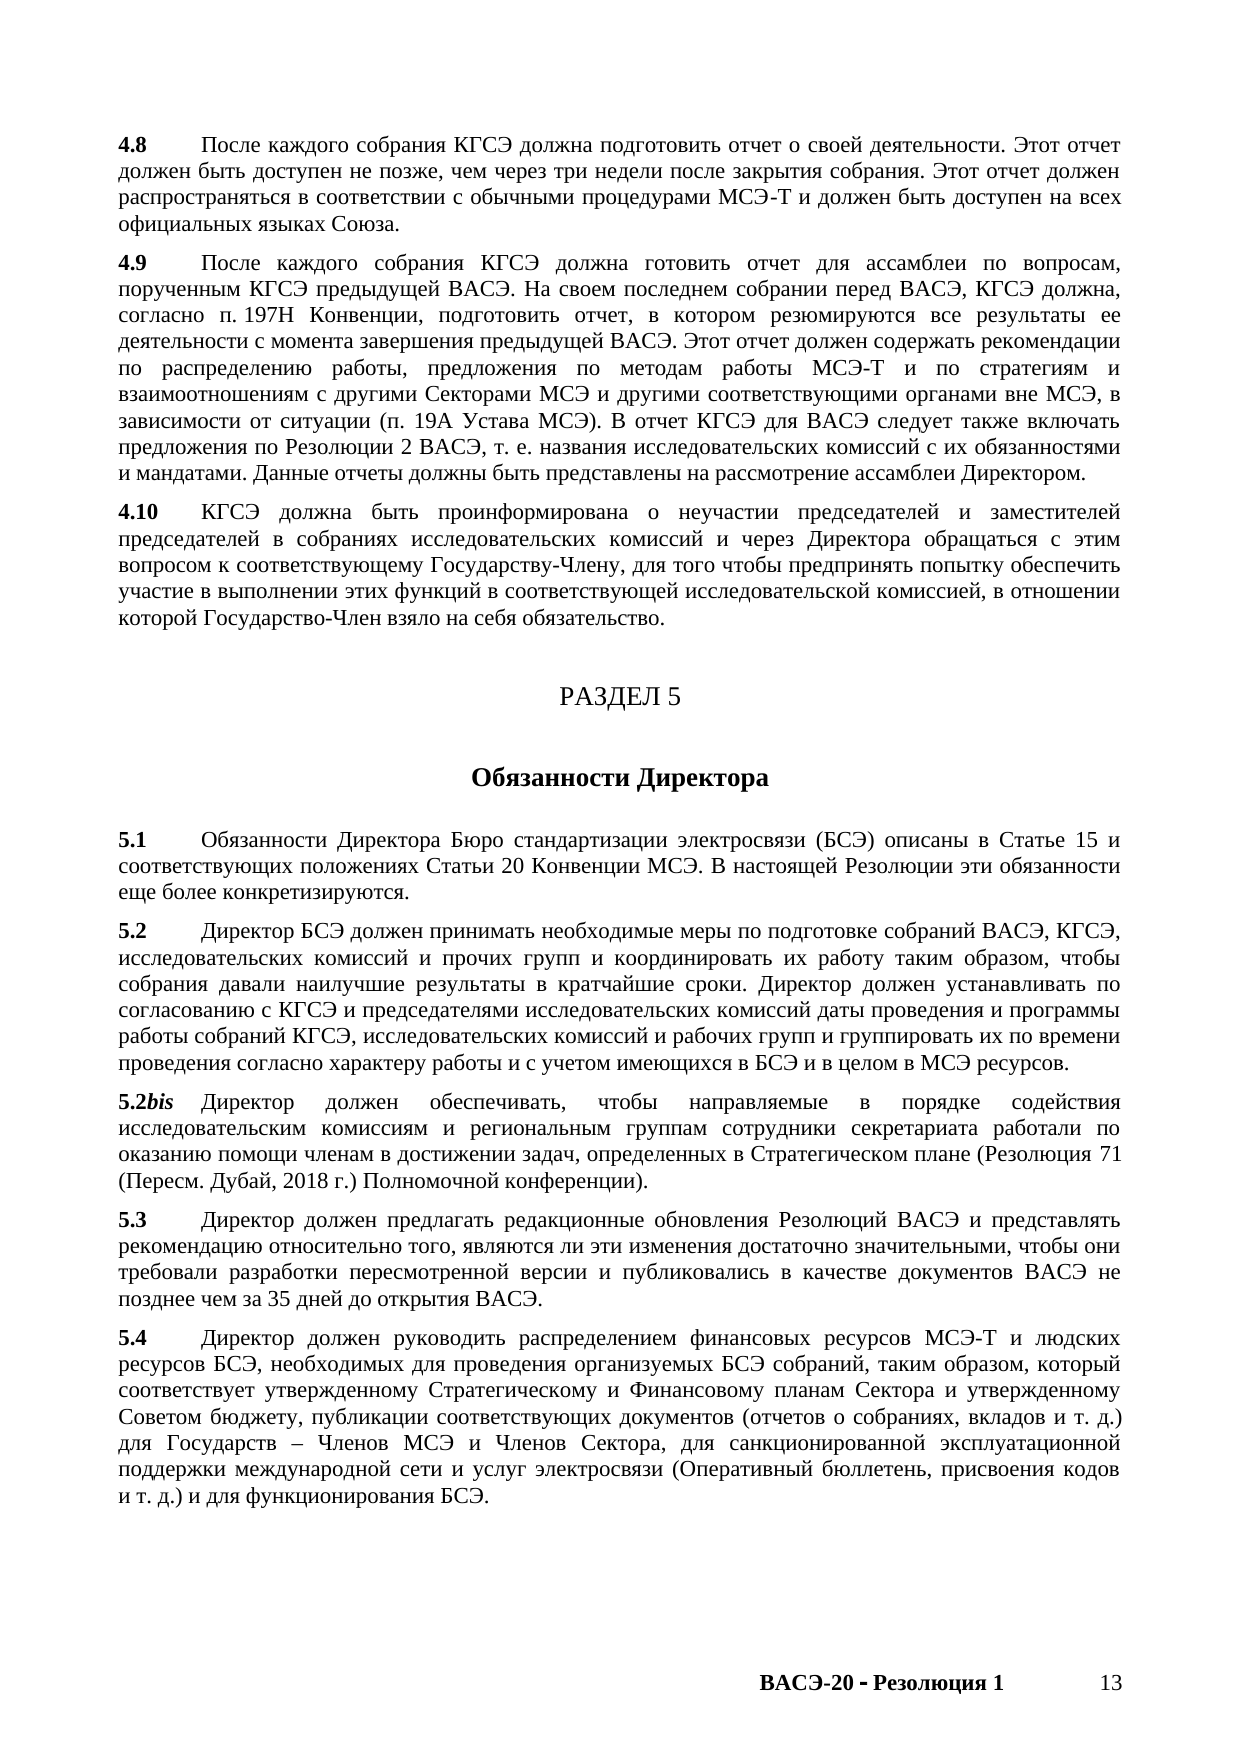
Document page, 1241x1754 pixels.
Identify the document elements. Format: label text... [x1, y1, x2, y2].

text 5.3 Директор должен предлагать редакционные обновления Резолюций ВАСЭ и представлять рекомендацию относительно того, являются ли эти изменения достаточно значительными, чтобы они требовали разработки пересмотренной версии и публиковались в качестве документов ВАСЭ не позднее чем за 35 дней до открытия ВАСЭ. [118, 1206, 1122, 1311]
text 5.4 Директор должен руководить распределением финансовых ресурсов МСЭ-Т и людских ресурсов БСЭ, необходимых для проведения организуемых БСЭ собраний, таким образом, который соответствует утвержденному Стратегическому и Финансовому планам Сектора и утвержденному Советом бюджету, публикации соответствующих документов (отчетов о собраниях, вкладов и т. д.) для Государств – Членов МСЭ и Членов Сектора, для санкционированной эксплуатационной поддержки международной сети и услуг электросвязи (Оперативный бюллетень, присвоения кодов и т. д.) и для функционирования БСЭ. [118, 1324, 1122, 1508]
text 4.8 После каждого собрания КГСЭ должна подготовить отчет о своей деятельности. Этот отчет должен быть доступен не позже, чем через три недели после закрытия собрания. Этот отчет должен распространяться в соответствии с обычными процедурами МСЭ-T и должен быть доступен на всех официальных языках Союза. [118, 131, 1122, 236]
text РАЗДЕЛ 5 [118, 680, 1122, 711]
title Обязанности Директора [118, 761, 1122, 792]
text 5.2 Директор БСЭ должен принимать необходимые меры по подготовке собраний ВАСЭ, КГСЭ, исследовательских комиссий и прочих групп и координировать их работу таким образом, чтобы собрания давали наилучшие результаты в кратчайшие сроки. Директор должен устанавливать по согласованию с КГСЭ и председателями исследовательских комиссий даты проведения и программы работы собраний КГСЭ, исследовательских комиссий и рабочих групп и группировать их по времени проведения согласно характеру работы и с учетом имеющихся в БСЭ и в целом в МСЭ ресурсов. [118, 917, 1122, 1075]
text 4.9 После каждого собрания КГСЭ должна готовить отчет для ассамблеи по вопросам, порученным КГСЭ предыдущей ВАСЭ. На своем последнем собрании перед ВАСЭ, КГСЭ должна, согласно п. 197H Конвенции, подготовить отчет, в котором резюмируются все результаты ее деятельности с момента завершения предыдущей ВАСЭ. Этот отчет должен содержать рекомендации по распределению работы, предложения по методам работы МСЭ-T и по стратегиям и взаимоотношениям с другими Секторами МСЭ и другими соответствующими органами вне МСЭ, в зависимости от ситуации (п. 19А Устава МСЭ). В отчет КГСЭ для ВАСЭ следует также включать предложения по Резолюции 2 ВАСЭ, т. е. названия исследовательских комиссий с их обязанностями и мандатами. Данные отчеты должны быть представлены на рассмотрение ассамблеи Директором. [118, 248, 1122, 486]
text 5.2bis Директор должен обеспечивать, чтобы направляемые в порядке содействия исследовательским комиссиям и региональным группам сотрудники секретариата работали по оказанию помощи членам в достижении задач, определенных в Стратегическом плане (Резолюция 71 (Пересм. Дубай, 2018 г.) Полномочной конференции). [118, 1088, 1122, 1193]
title 5.1 Обязанности Директора Бюро стандартизации электросвязи (БСЭ) описаны в Статье 15 и соответствующих положениях Статьи 20 Конвенции МСЭ. В настоящей Резолюции эти обязанности еще более конкретизируются. [118, 826, 1122, 905]
text 4.10 КГСЭ должна быть проинформирована о неучастии председателей и заместителей председателей в собраниях исследовательских комиссий и через Директора обращаться с этим вопросом к соответствующему Государству-Члену, для того чтобы предпринять попытку обеспечить участие в выполнении этих функций в соответствующей исследовательской комиссией, в отношении которой Государство-Член взяло на себя обязательство. [118, 498, 1122, 630]
